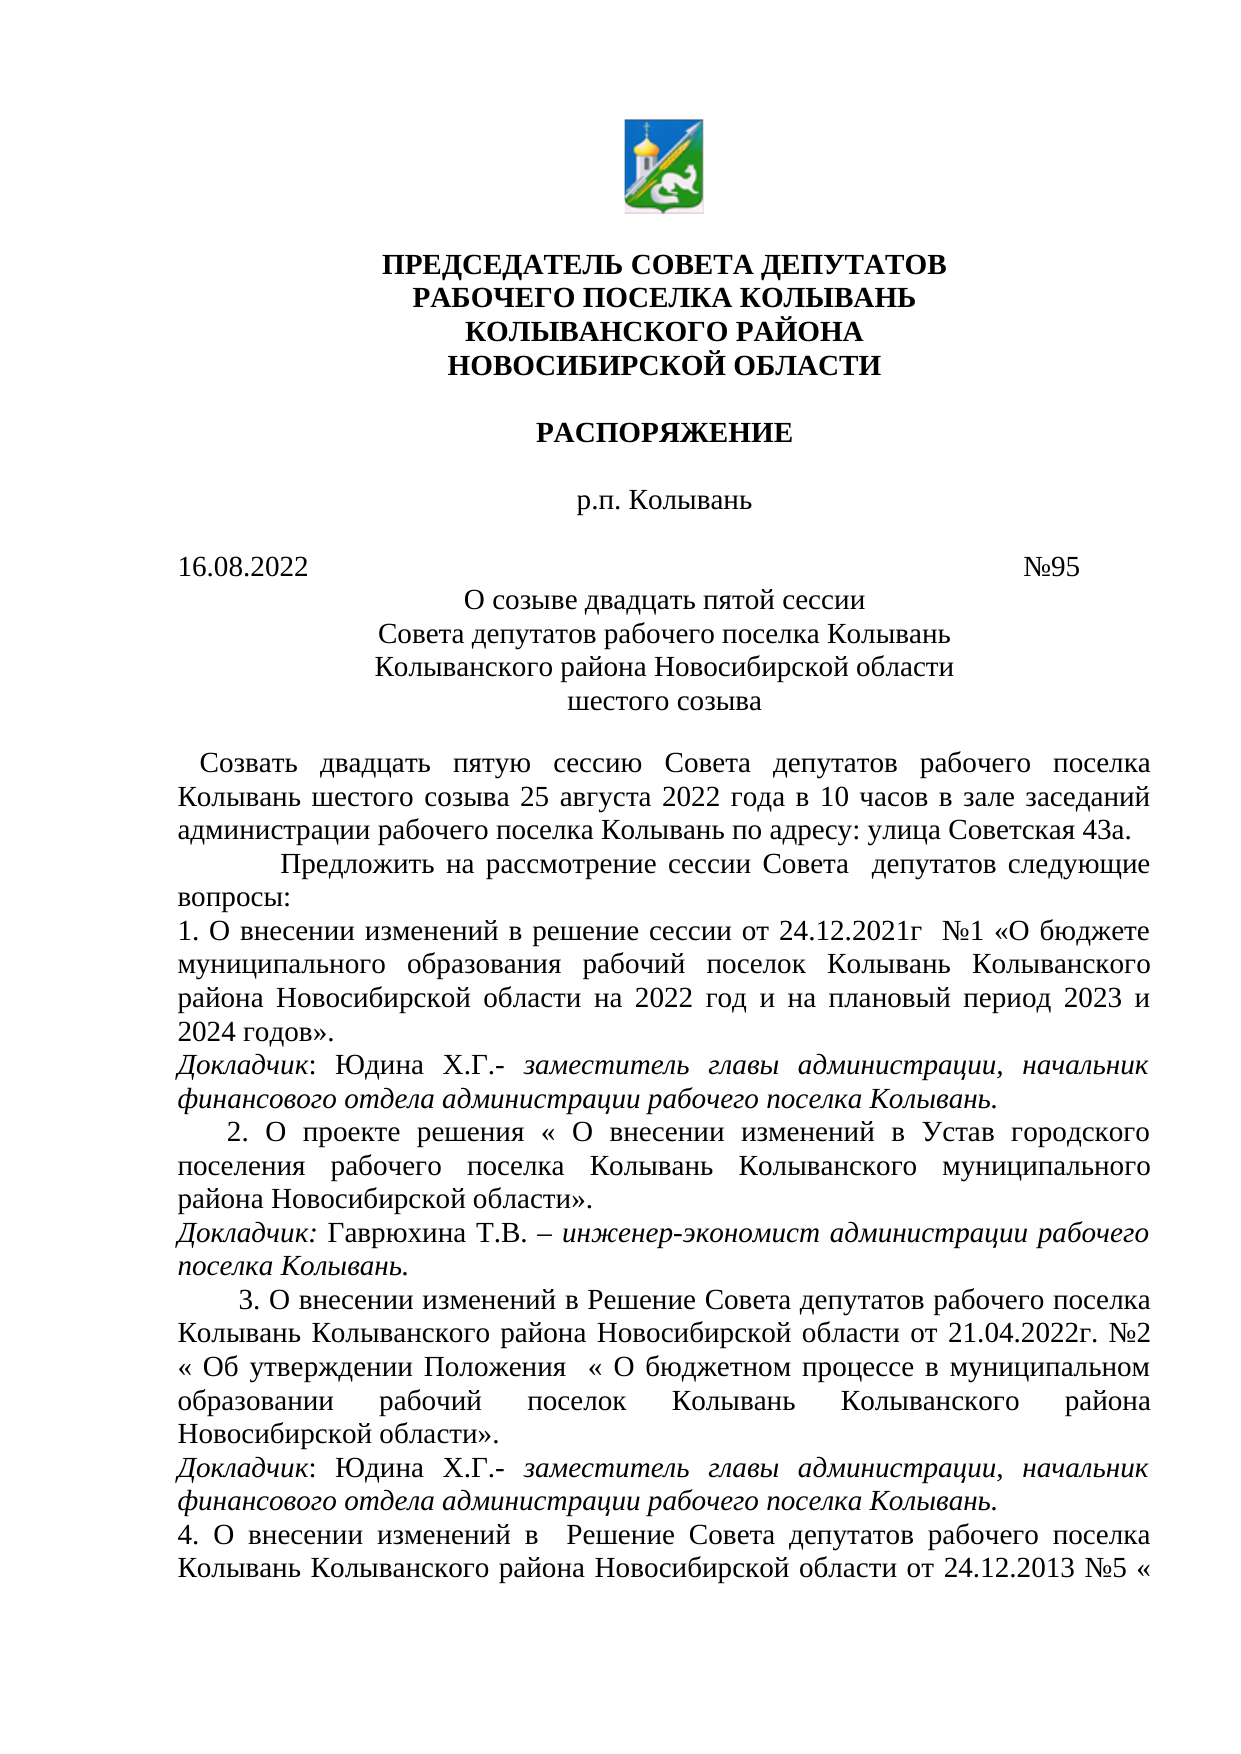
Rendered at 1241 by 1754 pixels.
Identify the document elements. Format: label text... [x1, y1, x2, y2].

text 2. О проекте решения « О внесении изменений в Устав городского поселения рабочего поселка Колывань Колыванского муниципального района Новосибирской области». [177, 1114, 1152, 1215]
text КОЛЫВАНСКОГО РАЙОНА [177, 314, 1152, 348]
text Докладчик: Юдина Х.Г.- заместитель главы администрации, начальник финансового отдела администрации рабочего поселка Колывань. [177, 1450, 1152, 1517]
text Колыванского района Новосибирской области [177, 649, 1152, 683]
text Совета депутатов рабочего поселка Колывань [177, 616, 1152, 649]
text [177, 1517, 1152, 1584]
text ПРЕДСЕДАТЕЛЬ СОВЕТА ДЕПУТАТОВ [177, 247, 1152, 281]
text 16.08.2022 №95 [177, 549, 1152, 582]
text шестого созыва [177, 683, 1152, 717]
text РАБОЧЕГО ПОСЕЛКА КОЛЫВАНЬ [177, 281, 1152, 314]
text НОВОСИБИРСКОЙ ОБЛАСТИ [177, 348, 1152, 381]
text 1. О внесении изменений в решение сессии от 24.12.2021г №1 «О бюджете муниципального образования рабочий поселок Колывань Колыванского района Новосибирской области на 2022 год и на плановый период 2023 и 2024 годов». [177, 913, 1152, 1047]
text 3. О внесении изменений в Решение Совета депутатов рабочего поселка Колывань Колыванского района Новосибирской области от 21.04.2022г. №2 « Об утверждении Положения « О бюджетном процессе в муниципальном образовании рабочий поселок Колывань Колыванского района Новосибирской области». [177, 1282, 1152, 1450]
text Созвать двадцать пятую сессию Совета депутатов рабочего поселка Колывань шестого созыва 25 августа 2022 года в 10 часов в зале заседаний администрации рабочего поселка Колывань по адресу: улица Советская 43а. [177, 745, 1152, 846]
picture [624, 118, 705, 214]
text Докладчик: Юдина Х.Г.- заместитель главы администрации, начальник финансового отдела администрации рабочего поселка Колывань. [177, 1047, 1152, 1114]
text О созыве двадцать пятой сессии [177, 582, 1152, 616]
text р.п. Колывань [177, 482, 1152, 515]
text Предложить на рассмотрение сессии Совета депутатов следующие вопросы: [177, 846, 1152, 913]
text РАСПОРЯЖЕНИЕ [177, 415, 1152, 448]
text Докладчик: Гаврюхина Т.В. – инженер-экономист администрации рабочего поселка Колывань. [177, 1215, 1152, 1282]
